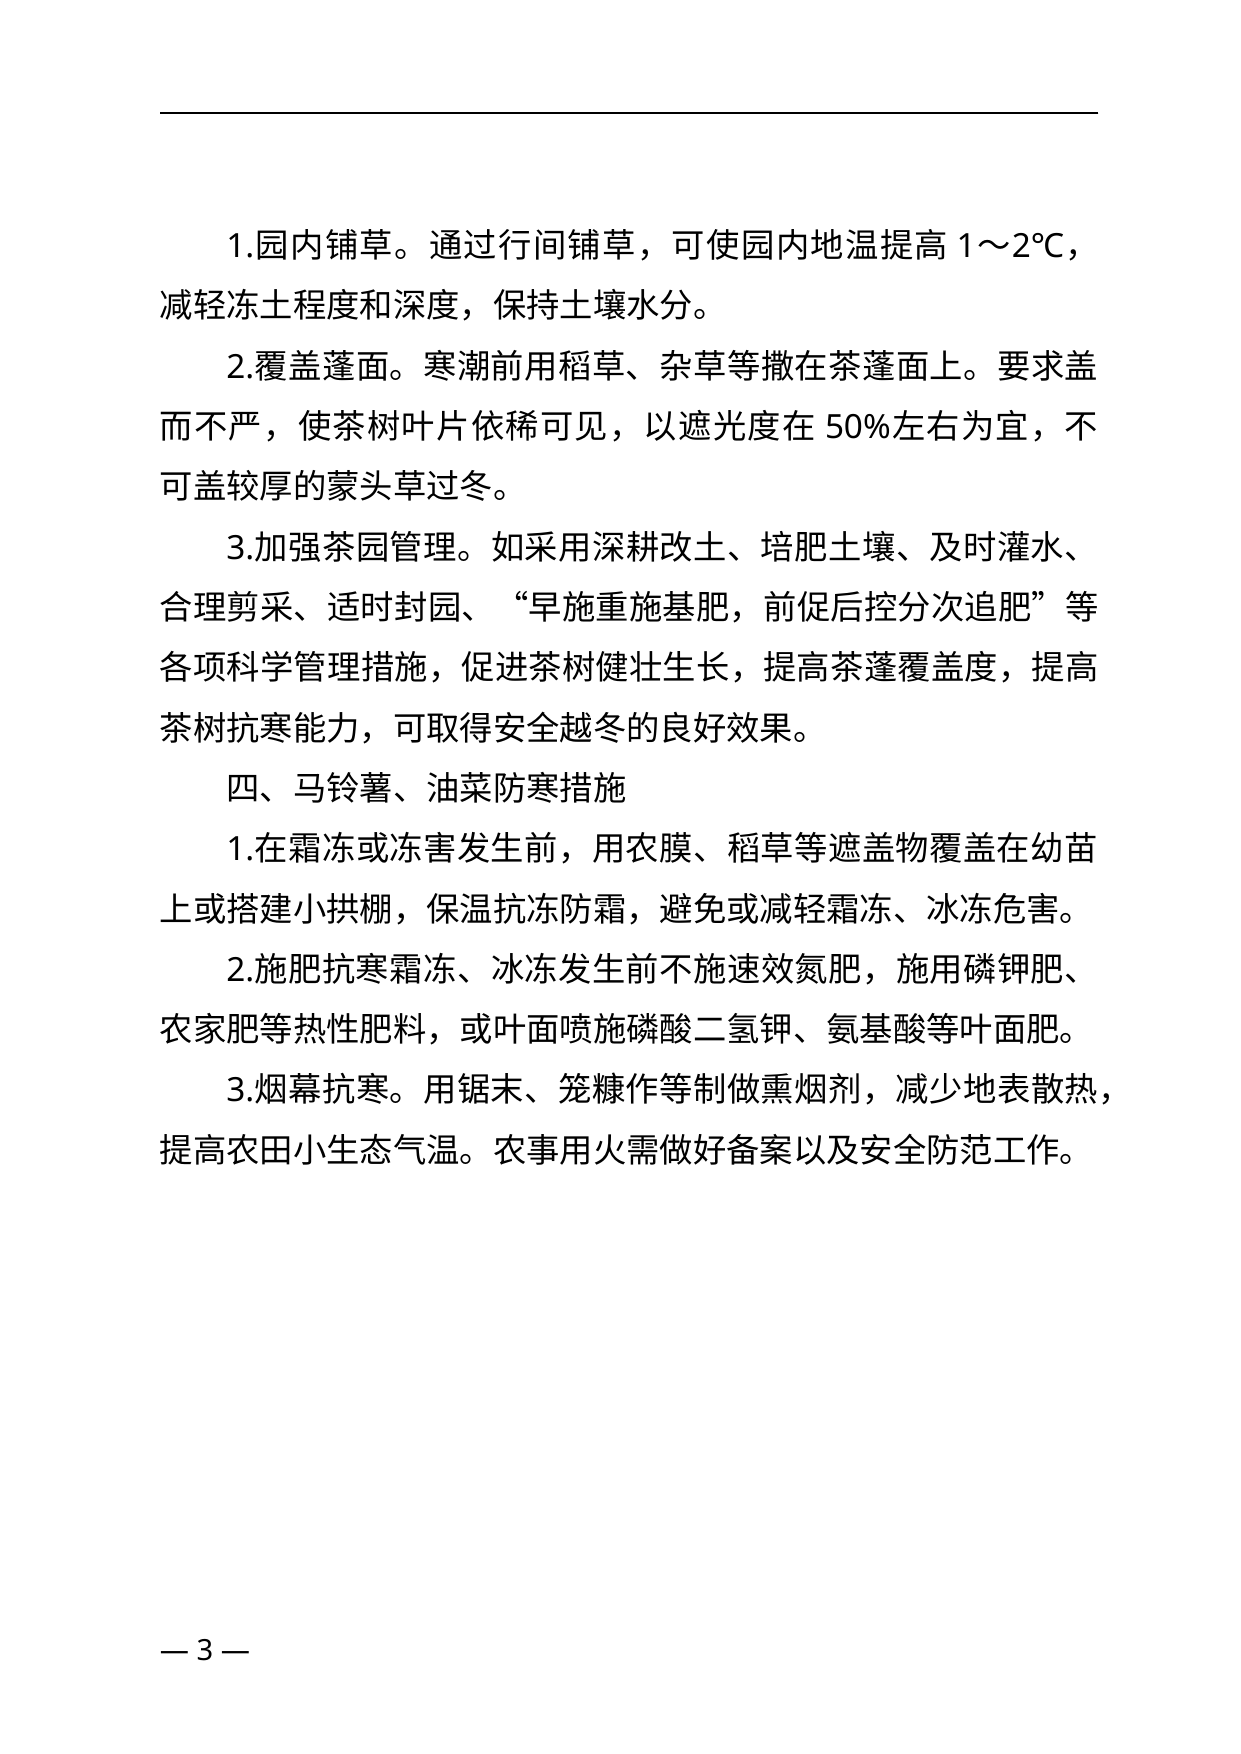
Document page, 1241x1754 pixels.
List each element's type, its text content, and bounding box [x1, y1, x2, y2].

text 四、马铃薯、油菜防寒措施 [159, 756, 1098, 816]
text 1.在霜冻或冻害发生前，用农膜、稻草等遮盖物覆盖在幼苗上或搭建小拱棚，保温抗冻防霜，避免或减轻霜冻、冰冻危害。 [159, 816, 1098, 937]
text 3.加强茶园管理。如采用深耕改土、培肥土壤、及时灌水、合理剪采、适时封园、“早施重施基肥，前促后控分次追肥”等各项科学管理措施，促进茶树健壮生长，提高茶蓬覆盖度，提高茶树抗寒能力，可取得安全越冬的良好效果。 [159, 514, 1098, 756]
text 2.施肥抗寒霜冻、冰冻发生前不施速效氮肥，施用磷钾肥、农家肥等热性肥料，或叶面喷施磷酸二氢钾、氨基酸等叶面肥。 [159, 937, 1098, 1057]
text 3.烟幕抗寒。用锯末、笼糠作等制做熏烟剂，减少地表散热，提高农田小生态气温。农事用火需做好备案以及安全防范工作。 [159, 1057, 1098, 1178]
text 1.园内铺草。通过行间铺草，可使园内地温提高1～2℃，减轻冻土程度和深度，保持土壤水分。 [159, 213, 1098, 333]
text 2.覆盖蓬面。寒潮前用稻草、杂草等撒在茶蓬面上。要求盖而不严，使茶树叶片依稀可见，以遮光度在50%左右为宜，不可盖较厚的蒙头草过冬。 [159, 333, 1098, 514]
